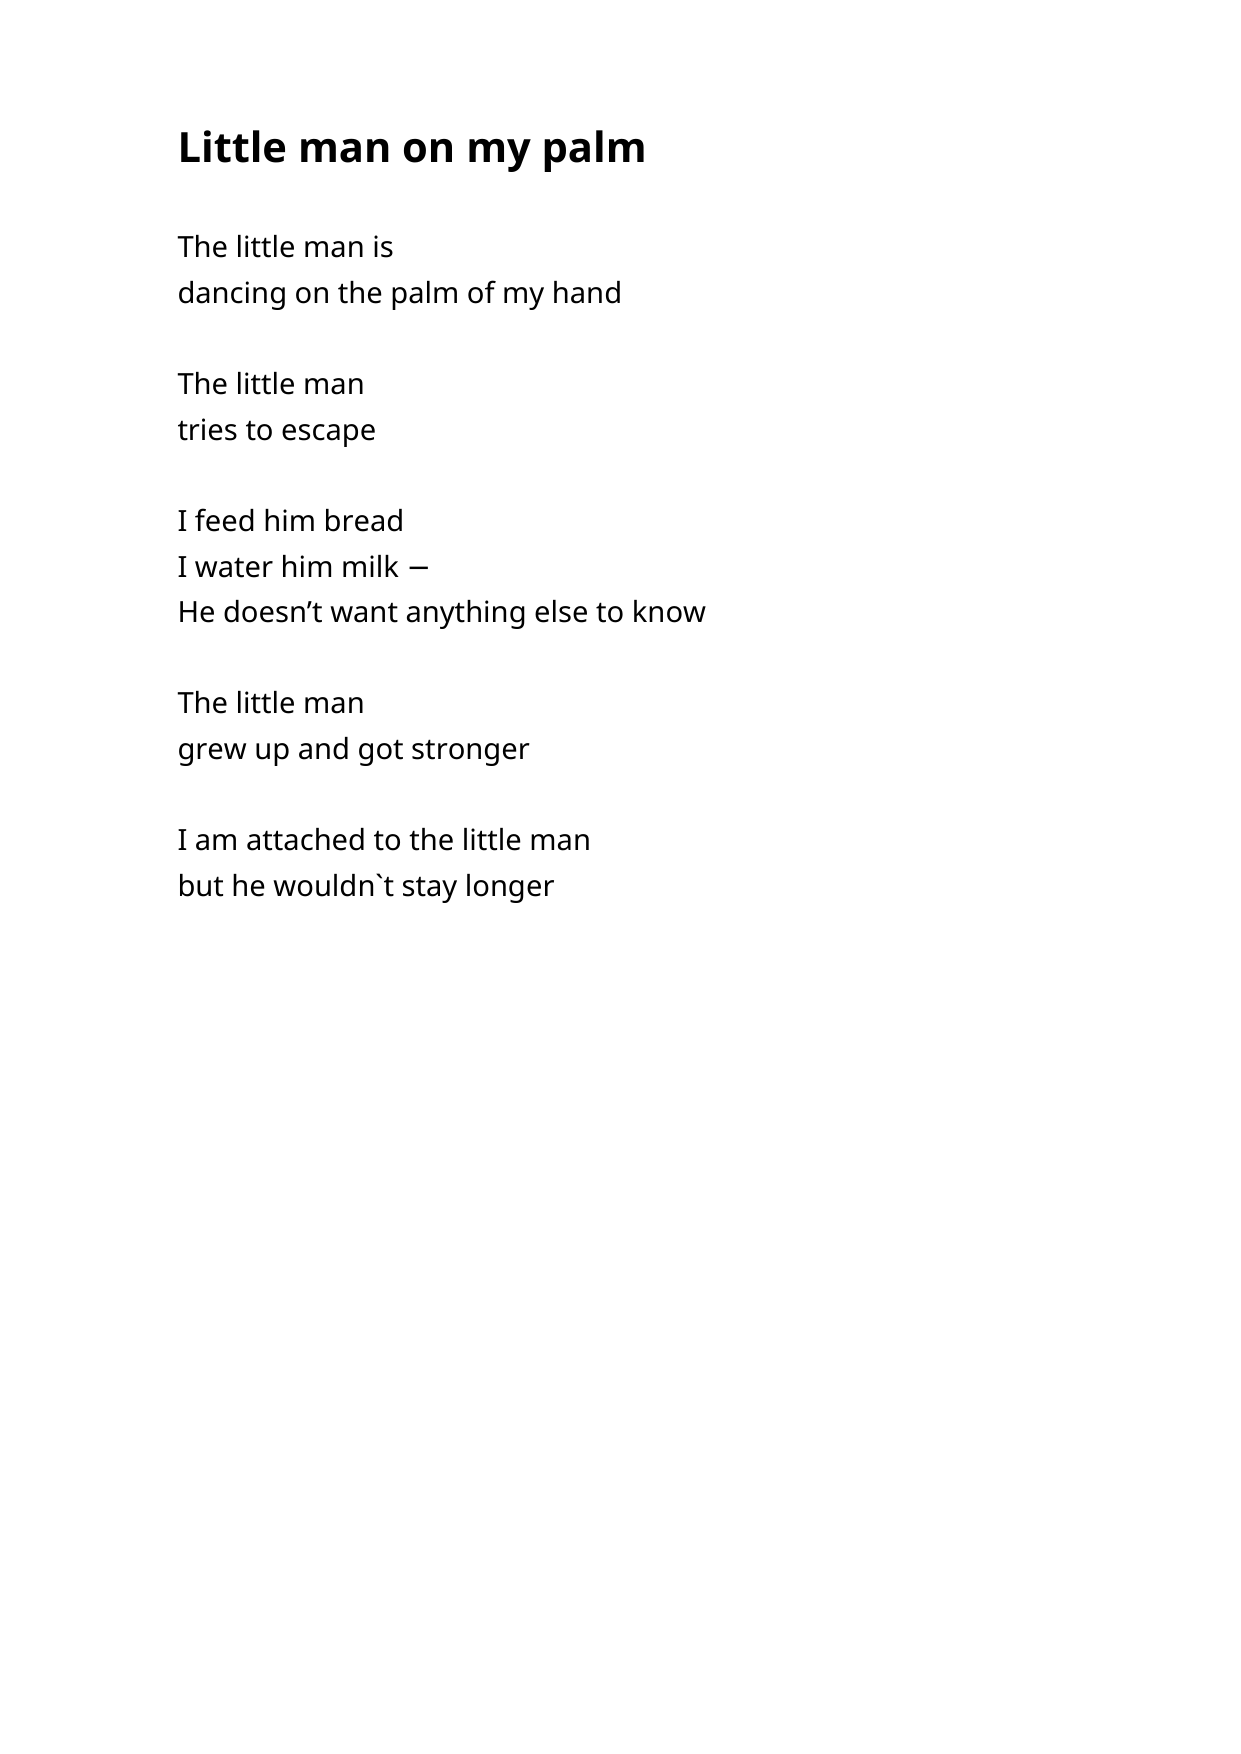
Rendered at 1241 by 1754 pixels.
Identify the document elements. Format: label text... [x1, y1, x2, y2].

text Little man on my palm The little man is dancing on the palm of my hand The little man tries to escape I feed him bread I water him milk − He doesn’t want anything else to know The little man grew up and got stronger I am attached to the little man but he wouldn`t stay longer [177, 118, 1152, 905]
